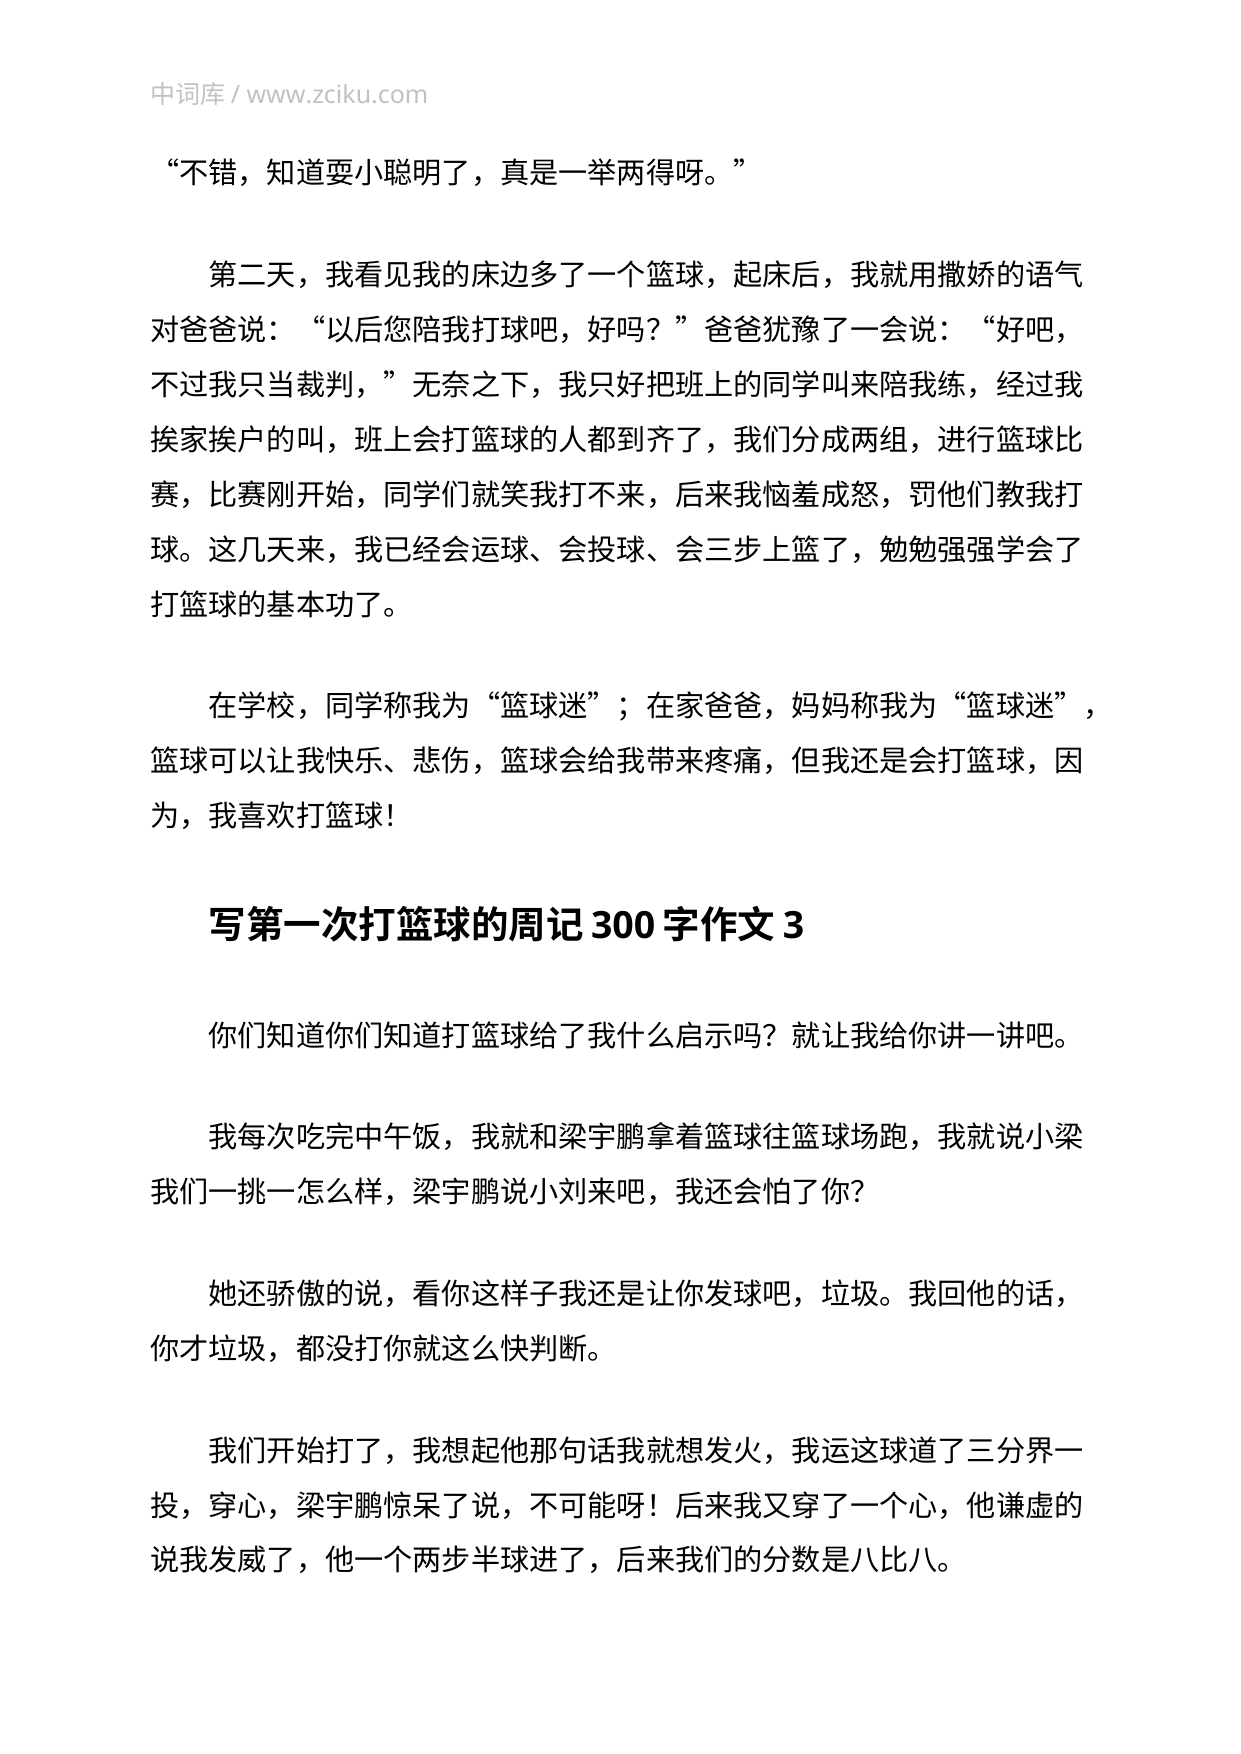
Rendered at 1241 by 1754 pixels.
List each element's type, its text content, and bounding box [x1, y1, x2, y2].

text 你们知道你们知道打篮球给了我什么启示吗？就让我给你讲一讲吧。 [150, 1012, 1090, 1054]
text 我们开始打了，我想起他那句话我就想发火，我运这球道了三分界一投，穿心，梁宇鹏惊呆了说，不可能呀！后来我又穿了一个心，他谦虚的说我发威了，他一个两步半球进了，后来我们的分数是八比八。 [150, 1427, 1090, 1579]
text 她还骄傲的说，看你这样子我还是让你发球吧，垃圾。我回他的话，你才垃圾，都没打你就这么快判断。 [150, 1271, 1090, 1368]
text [150, 150, 1090, 192]
text 写第一次打篮球的周记300字作文3 [150, 894, 1090, 949]
text 在学校，同学称我为“篮球迷”；在家爸爸，妈妈称我为“篮球迷”，篮球可以让我快乐、悲伤，篮球会给我带来疼痛，但我还是会打篮球，因为，我喜欢打篮球！ [150, 683, 1090, 835]
text 我每次吃完中午饭，我就和梁宇鹏拿着篮球往篮球场跑，我就说小梁我们一挑一怎么样，梁宇鹏说小刘来吧，我还会怕了你？ [150, 1114, 1090, 1211]
text 第二天，我看见我的床边多了一个篮球，起床后，我就用撒娇的语气对爸爸说：“以后您陪我打球吧，好吗？”爸爸犹豫了一会说：“好吧，不过我只当裁判，”无奈之下，我只好把班上的同学叫来陪我练，经过我挨家挨户的叫，班上会打篮球的人都到齐了，我们分成两组，进行篮球比赛，比赛刚开始，同学们就笑我打不来，后来我恼羞成怒，罚他们教我打球。这几天来，我已经会运球、会投球、会三步上篮了，勉勉强强学会了打篮球的基本功了。 [150, 252, 1090, 623]
